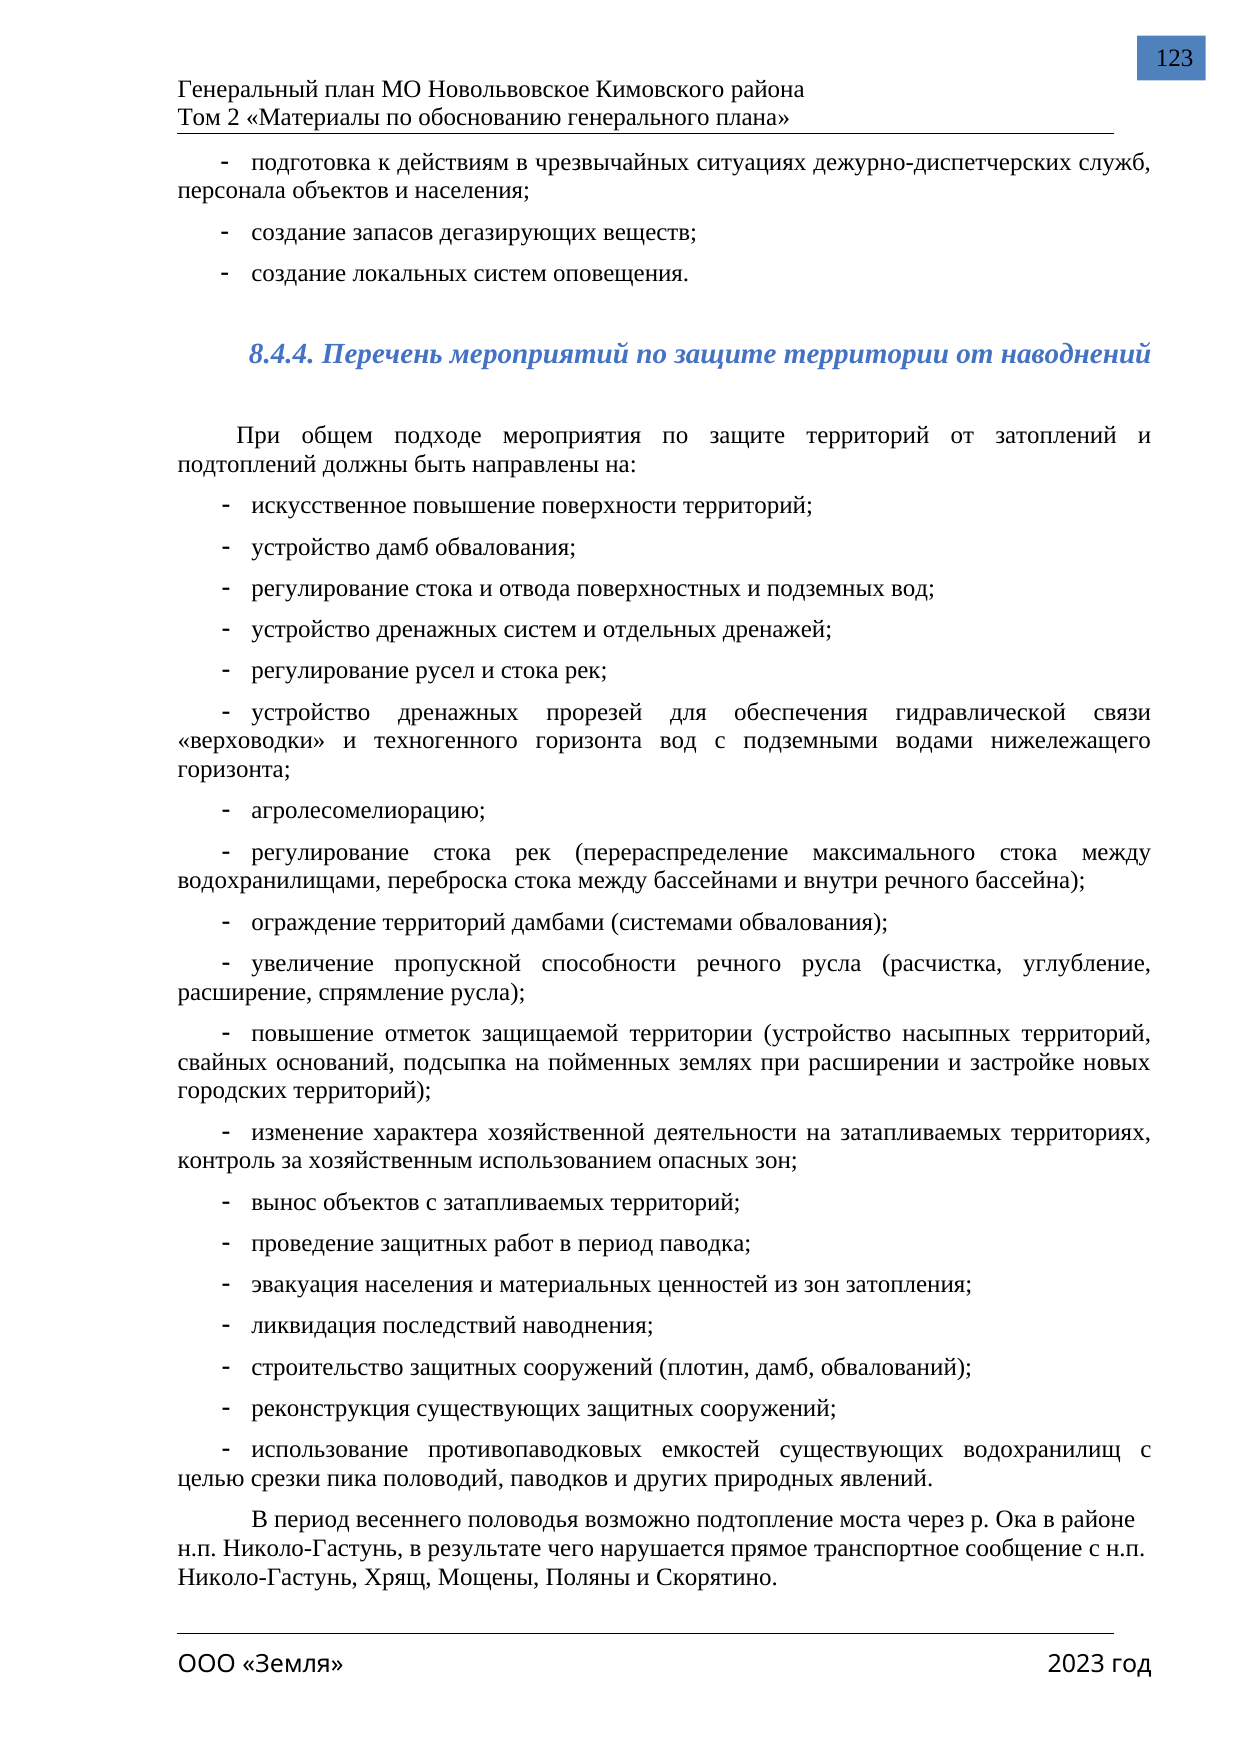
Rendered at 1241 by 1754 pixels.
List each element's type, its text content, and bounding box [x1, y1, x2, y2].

list устройство дренажных систем и отдельных дренажей; [177, 614, 1152, 643]
text 8.4.4. Перечень мероприятий по защите территории от наводнений [177, 336, 1152, 370]
list реконструкция существующих защитных сооружений; [177, 1393, 1152, 1422]
list устройство дренажных прорезей для обеспечения гидравлической связи «верховодки» и техногенного горизонта вод с подземными водами нижележащего горизонта; [177, 697, 1152, 783]
list эвакуация населения и материальных ценностей из зон затопления; [177, 1269, 1152, 1298]
text При общем подходе мероприятия по защите территорий от затоплений и подтоплений должны быть направлены на: [177, 421, 1152, 478]
list проведение защитных работ в период паводка; [177, 1228, 1152, 1257]
list регулирование стока и отвода поверхностных и подземных вод; [177, 573, 1152, 602]
list ликвидация последствий наводнения; [177, 1311, 1152, 1339]
list изменение характера хозяйственной деятельности на затапливаемых территориях, контроль за хозяйственным использованием опасных зон; [177, 1117, 1152, 1174]
list использование противопаводковых емкостей существующих водохранилищ с целью срезки пика половодий, паводков и других природных явлений. [177, 1434, 1152, 1492]
text В период весеннего половодья возможно подтопление моста через р. Ока в районе н.п. Николо-Гастунь, в результате чего нарушается прямое транспортное сообщение с н.п. Николо-Гастунь, Хрящ, Мощены, Поляны и Скорятино. [177, 1504, 1152, 1591]
list ограждение территорий дамбами (системами обвалования); [177, 907, 1152, 936]
list увеличение пропускной способности речного русла (расчистка, углубление, расширение, спрямление русла); [177, 948, 1152, 1006]
list регулирование стока рек (перераспределение максимального стока между водохранилищами, переброска стока между бассейнами и внутри речного бассейна); [177, 837, 1152, 894]
list регулирование русел и стока рек; [177, 656, 1152, 684]
list создание запасов дегазирующих веществ; [177, 217, 1152, 246]
list искусственное повышение поверхности территорий; [177, 491, 1152, 519]
list агролесомелиорацию; [177, 796, 1152, 824]
list вынос объектов с затапливаемых территорий; [177, 1187, 1152, 1216]
list создание локальных систем оповещения. [177, 258, 1152, 287]
list строительство защитных сооружений (плотин, дамб, обвалований); [177, 1352, 1152, 1381]
list подготовка к действиям в чрезвычайных ситуациях дежурно-диспетчерских служб, персонала объектов и населения; [177, 147, 1152, 204]
list повышение отметок защищаемой территории (устройство насыпных территорий, свайных оснований, подсыпка на пойменных землях при расширении и застройке новых городских территорий); [177, 1018, 1152, 1104]
list устройство дамб обвалования; [177, 532, 1152, 561]
